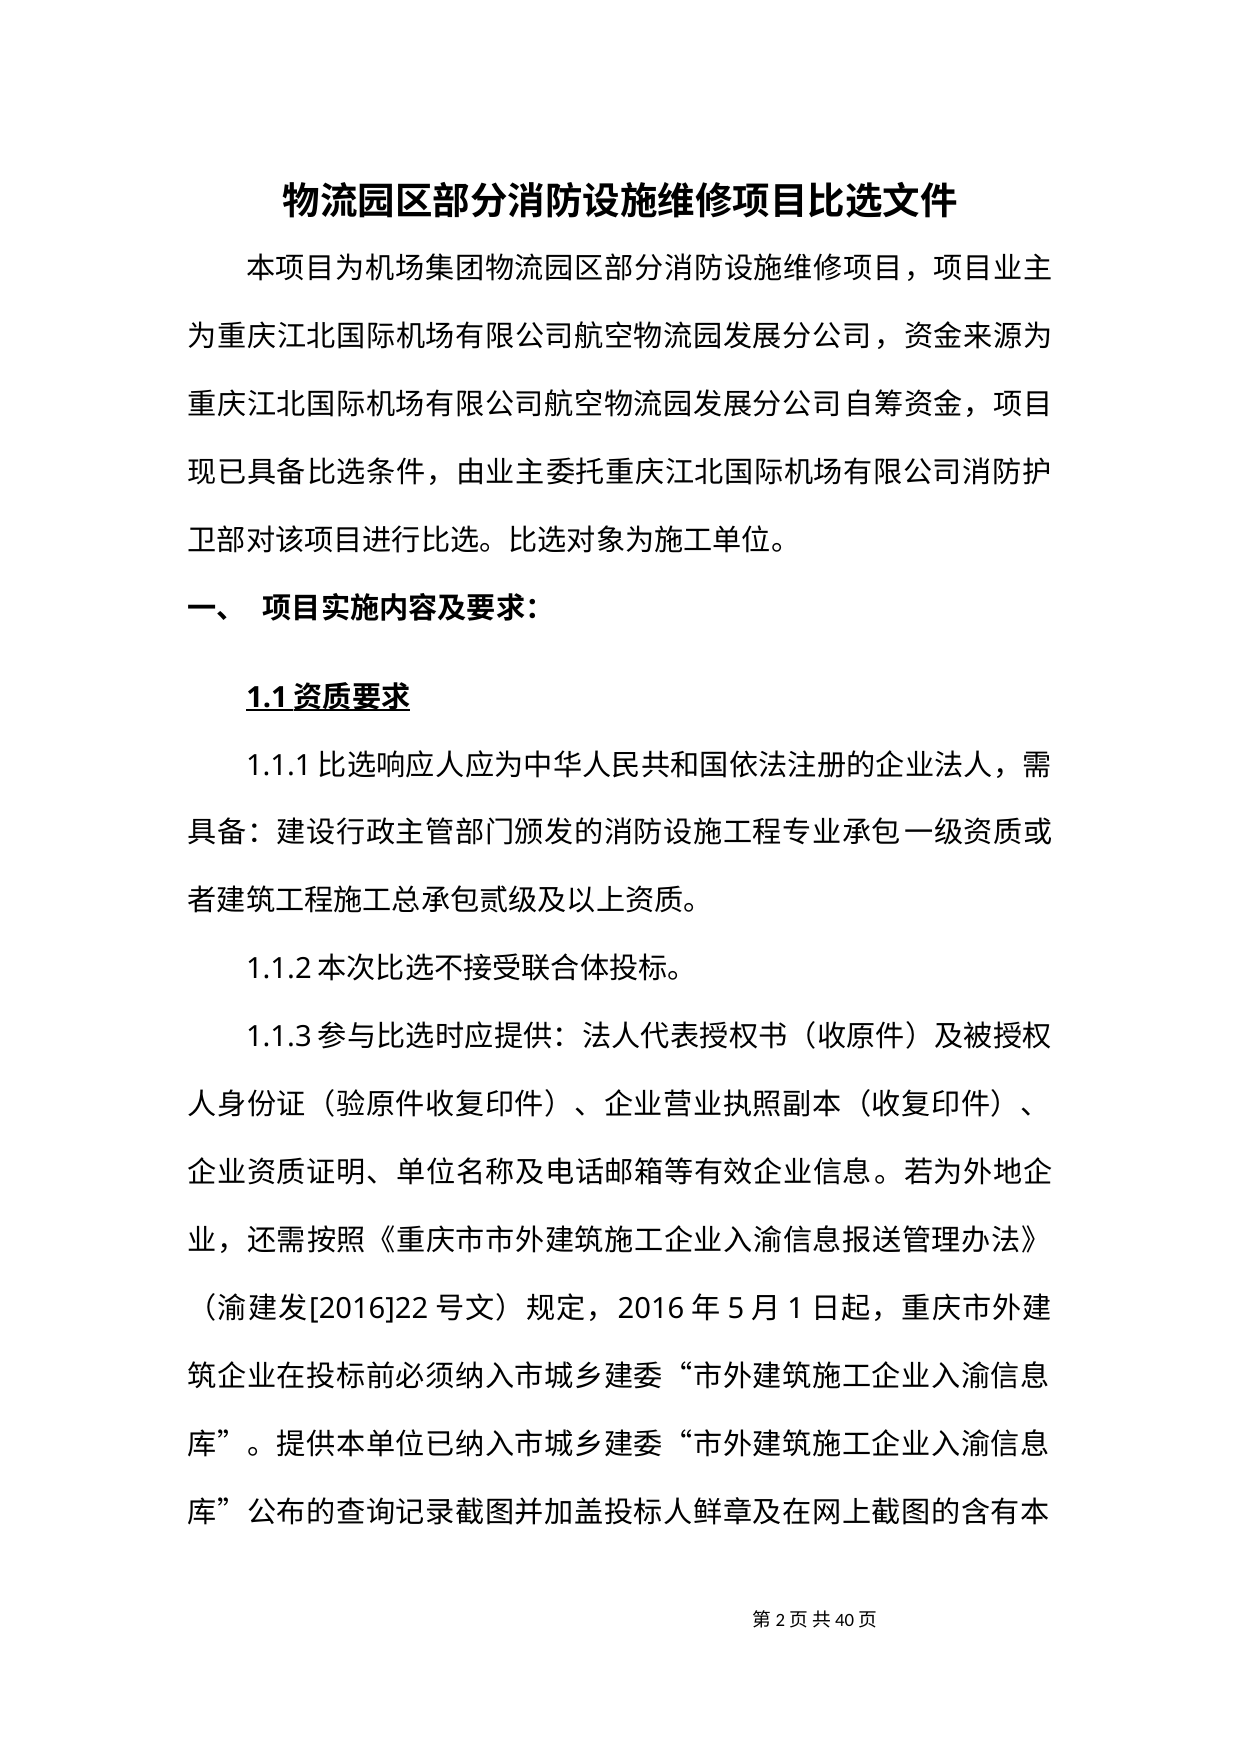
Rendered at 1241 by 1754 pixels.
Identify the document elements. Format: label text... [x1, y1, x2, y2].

list 项目实施内容及要求： [187, 571, 1053, 639]
text 物流园区部分消防设施维修项目比选文件 [187, 164, 1053, 232]
text 1.1.1比选响应人应为中华人民共和国依法注册的企业法人，需具备：建设行政主管部门颁发的消防设施工程专业承包一级资质或者建筑工程施工总承包贰级及以上资质。 [187, 728, 1053, 932]
text 1.1.2本次比选不接受联合体投标。 [187, 932, 1053, 1000]
text 本项目为机场集团物流园区部分消防设施维修项目，项目业主为重庆江北国际机场有限公司航空物流园发展分公司，资金来源为重庆江北国际机场有限公司航空物流园发展分公司自筹资金，项目现已具备比选条件，由业主委托重庆江北国际机场有限公司消防护卫部对该项目进行比选。比选对象为施工单位。 [187, 232, 1053, 571]
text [187, 1000, 1053, 1543]
text 1.1资质要求 [187, 660, 1053, 728]
